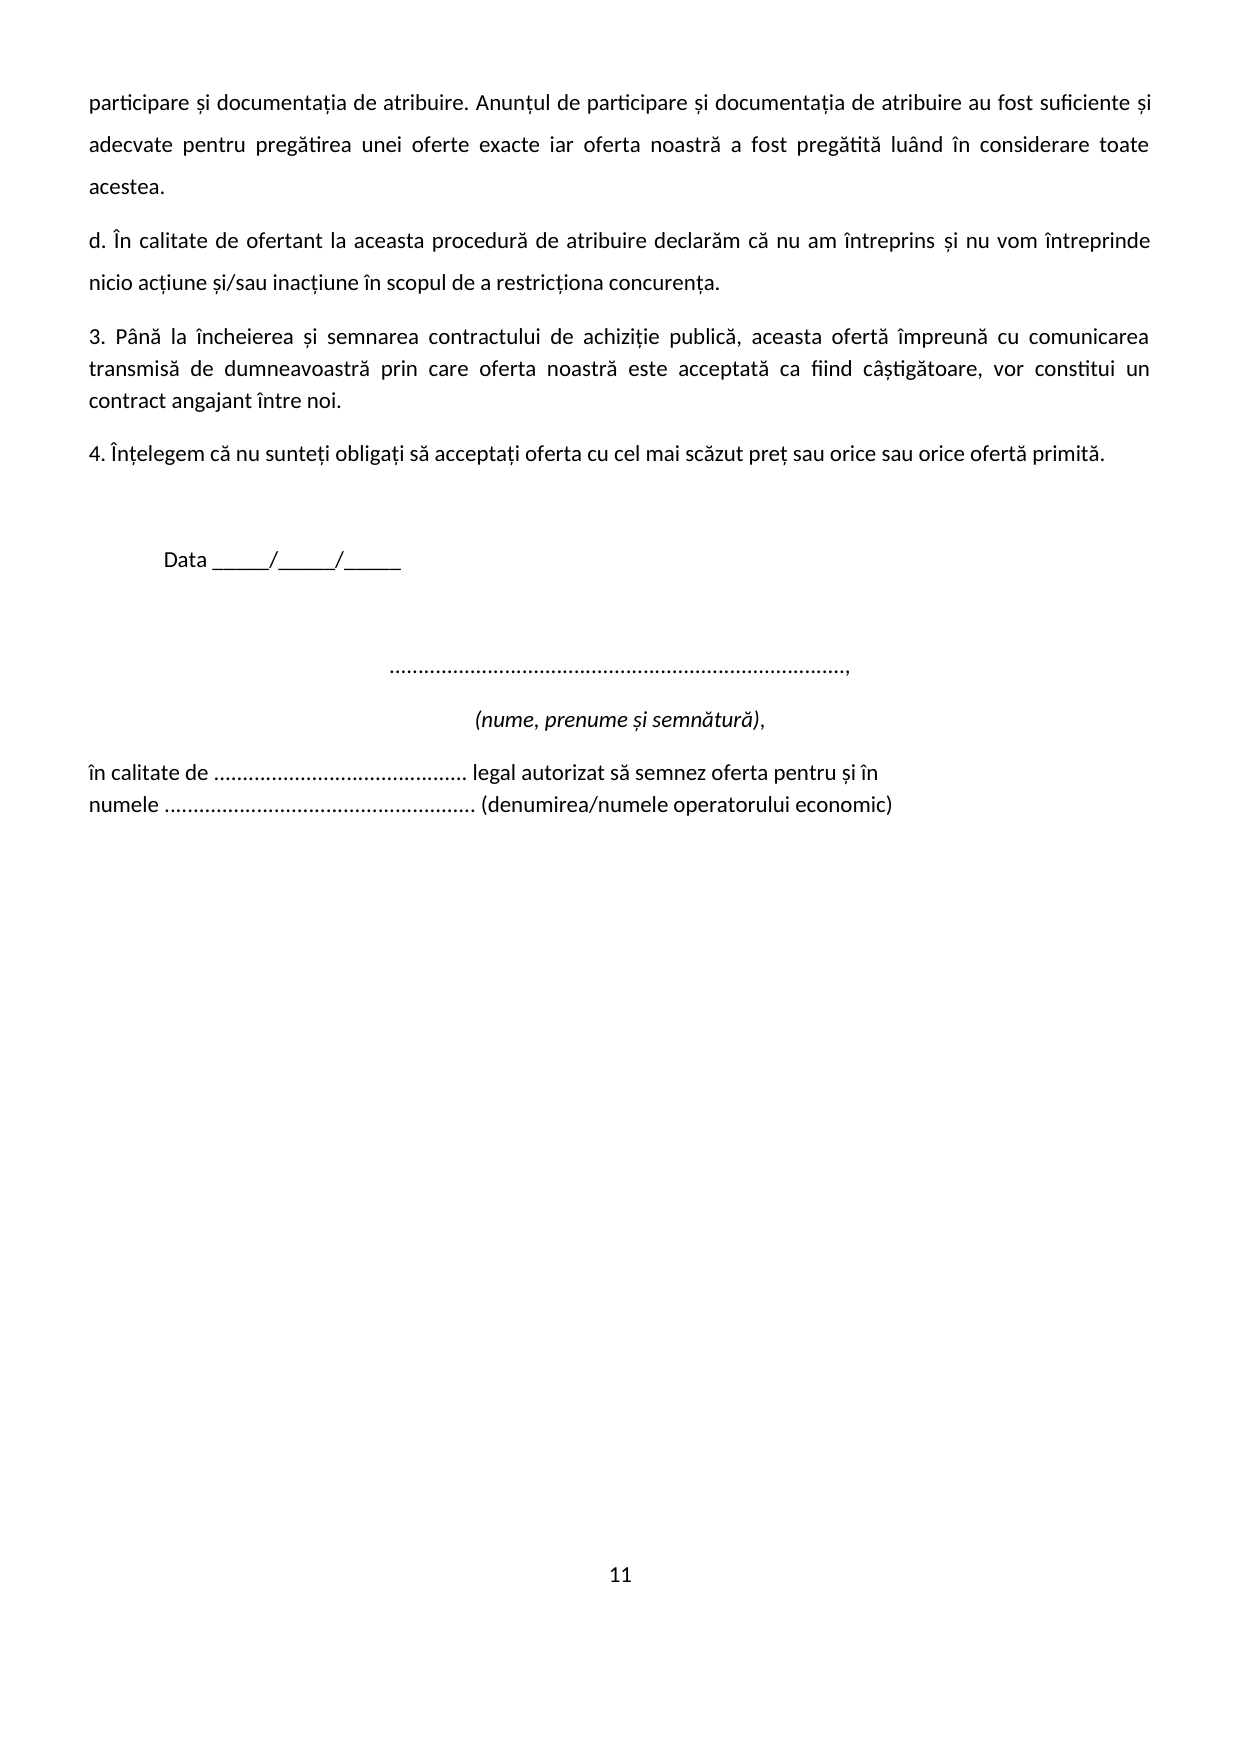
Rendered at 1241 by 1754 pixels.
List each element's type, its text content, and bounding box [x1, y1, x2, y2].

text ..............................................................................., [88, 652, 1152, 680]
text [88, 88, 1152, 201]
text în calitate de ............................................ legal autorizat să semnez oferta pentru şi în numele ...................................................... (denumirea/numele operatorului economic) [88, 758, 1152, 818]
text 3. Până la încheierea şi semnarea contractului de achiziţie publică, aceasta ofertă împreună cu comunicarea transmisă de dumneavoastră prin care oferta noastră este acceptată ca fiind câştigătoare, vor constitui un contract angajant între noi. [88, 322, 1152, 414]
text Data _____/_____/_____ [88, 546, 1152, 574]
text d. În calitate de ofertant la aceasta procedură de atribuire declarăm că nu am întreprins și nu vom întreprinde nicio acțiune și/sau inacțiune în scopul de a restricționa concurența. [88, 226, 1152, 296]
text 4. Înţelegem că nu sunteţi obligaţi să acceptaţi oferta cu cel mai scăzut preţ sau orice sau orice ofertă primită. [88, 439, 1152, 468]
text (nume, prenume şi semnătură), [88, 705, 1152, 733]
